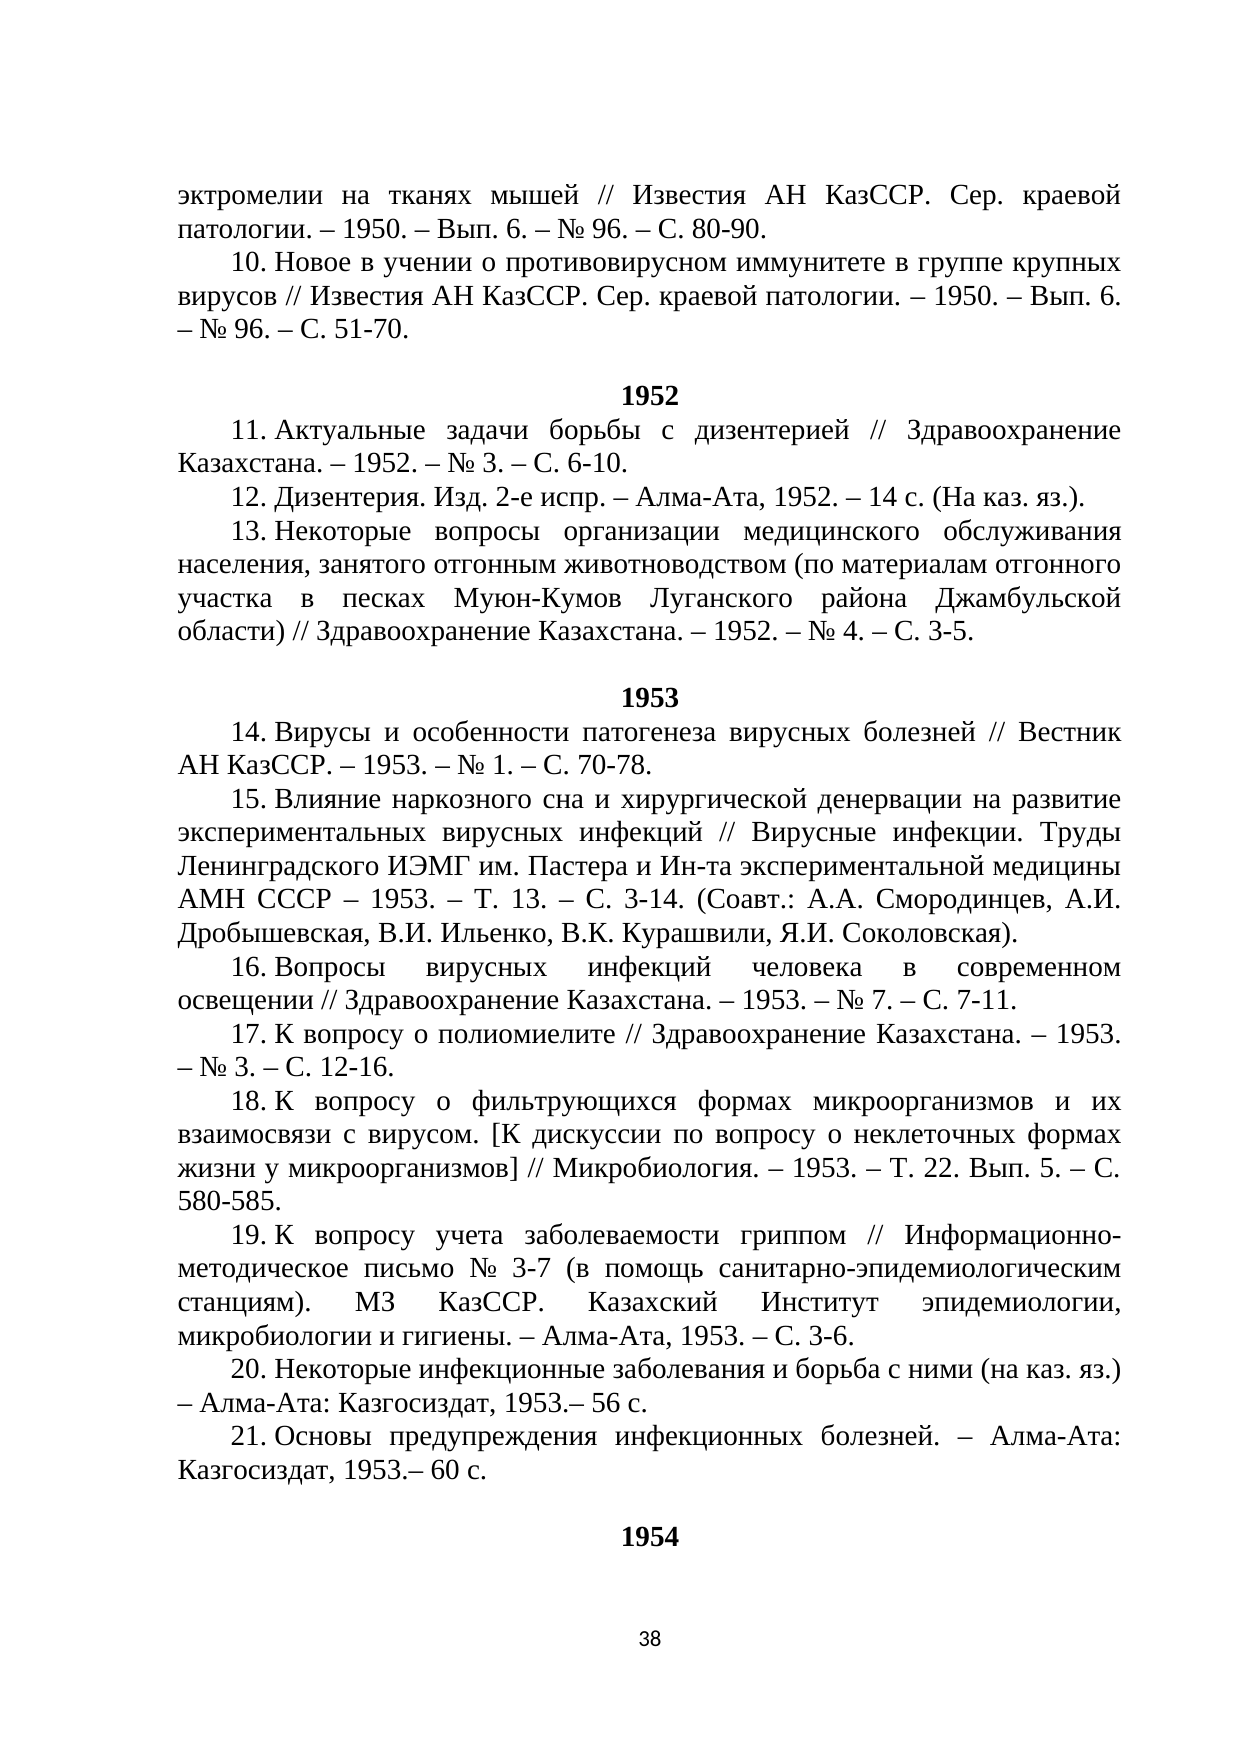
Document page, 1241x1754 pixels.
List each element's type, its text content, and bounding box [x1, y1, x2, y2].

list К вопросу о фильтрующихся формах микроорганизмов и их взаимосвязи с вирусом. [К дискуссии по вопросу о неклеточных формах жизни у микроорганизмов] // Микробиология. – 1953. – Т. 22. Вып. 5. – С. 580-585. [177, 1083, 1122, 1217]
list Новое в учении о противовирусном иммунитете в группе крупных вирусов // Известия АН КазССР. Сер. краевой патологии. – 1950. – Вып. 6. – № 96. – С. 51-70. [177, 244, 1122, 345]
list Влияние наркозного сна и хирургической денервации на развитие экспериментальных вирусных инфекций // Вирусные инфекции. Труды Ленинградского ИЭМГ им. Пастера и Ин-та экспериментальной медицины АМН СССР – 1953. – Т. 13. – С. 3-14. (Соавт.: А.А. Смородинцев, А.И. Дробышевская, В.И. Ильенко, В.К. Курашвили, Я.И. Соколовская). [177, 781, 1122, 949]
list Актуальные задачи борьбы с дизентерией // Здравоохранение Казахстана. – 1952. – № 3. – С. 6-10. [177, 412, 1122, 479]
text 1952 [177, 378, 1122, 412]
list Основы предупреждения инфекционных болезней. – Алма-Ата: Казгосиздат, 1953.– 60 с. [177, 1418, 1122, 1485]
list Вопросы вирусных инфекций человека в современном освещении // Здравоохранение Казахстана. – 1953. – № 7. – С. 7-11. [177, 949, 1122, 1016]
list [177, 177, 1122, 244]
list Вирусы и особенности патогенеза вирусных болезней // Вестник АН КазССР. – 1953. – № 1. – С. 70-78. [177, 714, 1122, 781]
list К вопросу учета заболеваемости гриппом // Информационно-методическое письмо № 3-7 (в помощь санитарно-эпидемиологическим станциям). МЗ КазССР. Казахский Институт эпидемиологии, микробиологии и гигиены. – Алма-Ата, 1953. – С. 3-6. [177, 1217, 1122, 1351]
text 1954 [177, 1519, 1122, 1552]
text 1953 [177, 680, 1122, 714]
list К вопросу о полиомиелите // Здравоохранение Казахстана. – 1953. – № 3. – С. 12-16. [177, 1016, 1122, 1083]
list Дизентерия. Изд. 2-е испр. – Алма-Ата, 1952. – 14 с. (На каз. яз.). [177, 479, 1122, 513]
list Некоторые инфекционные заболевания и борьба с ними (на каз. яз.) – Алма-Ата: Казгосиздат, 1953.– 56 с. [177, 1351, 1122, 1418]
list Некоторые вопросы организации медицинского обслуживания населения, занятого отгонным животноводством (по материалам отгонного участка в песках Муюн-Кумов Луганского района Джамбульской области) // Здравоохранение Казахстана. – 1952. – № 4. – С. 3-5. [177, 513, 1122, 647]
